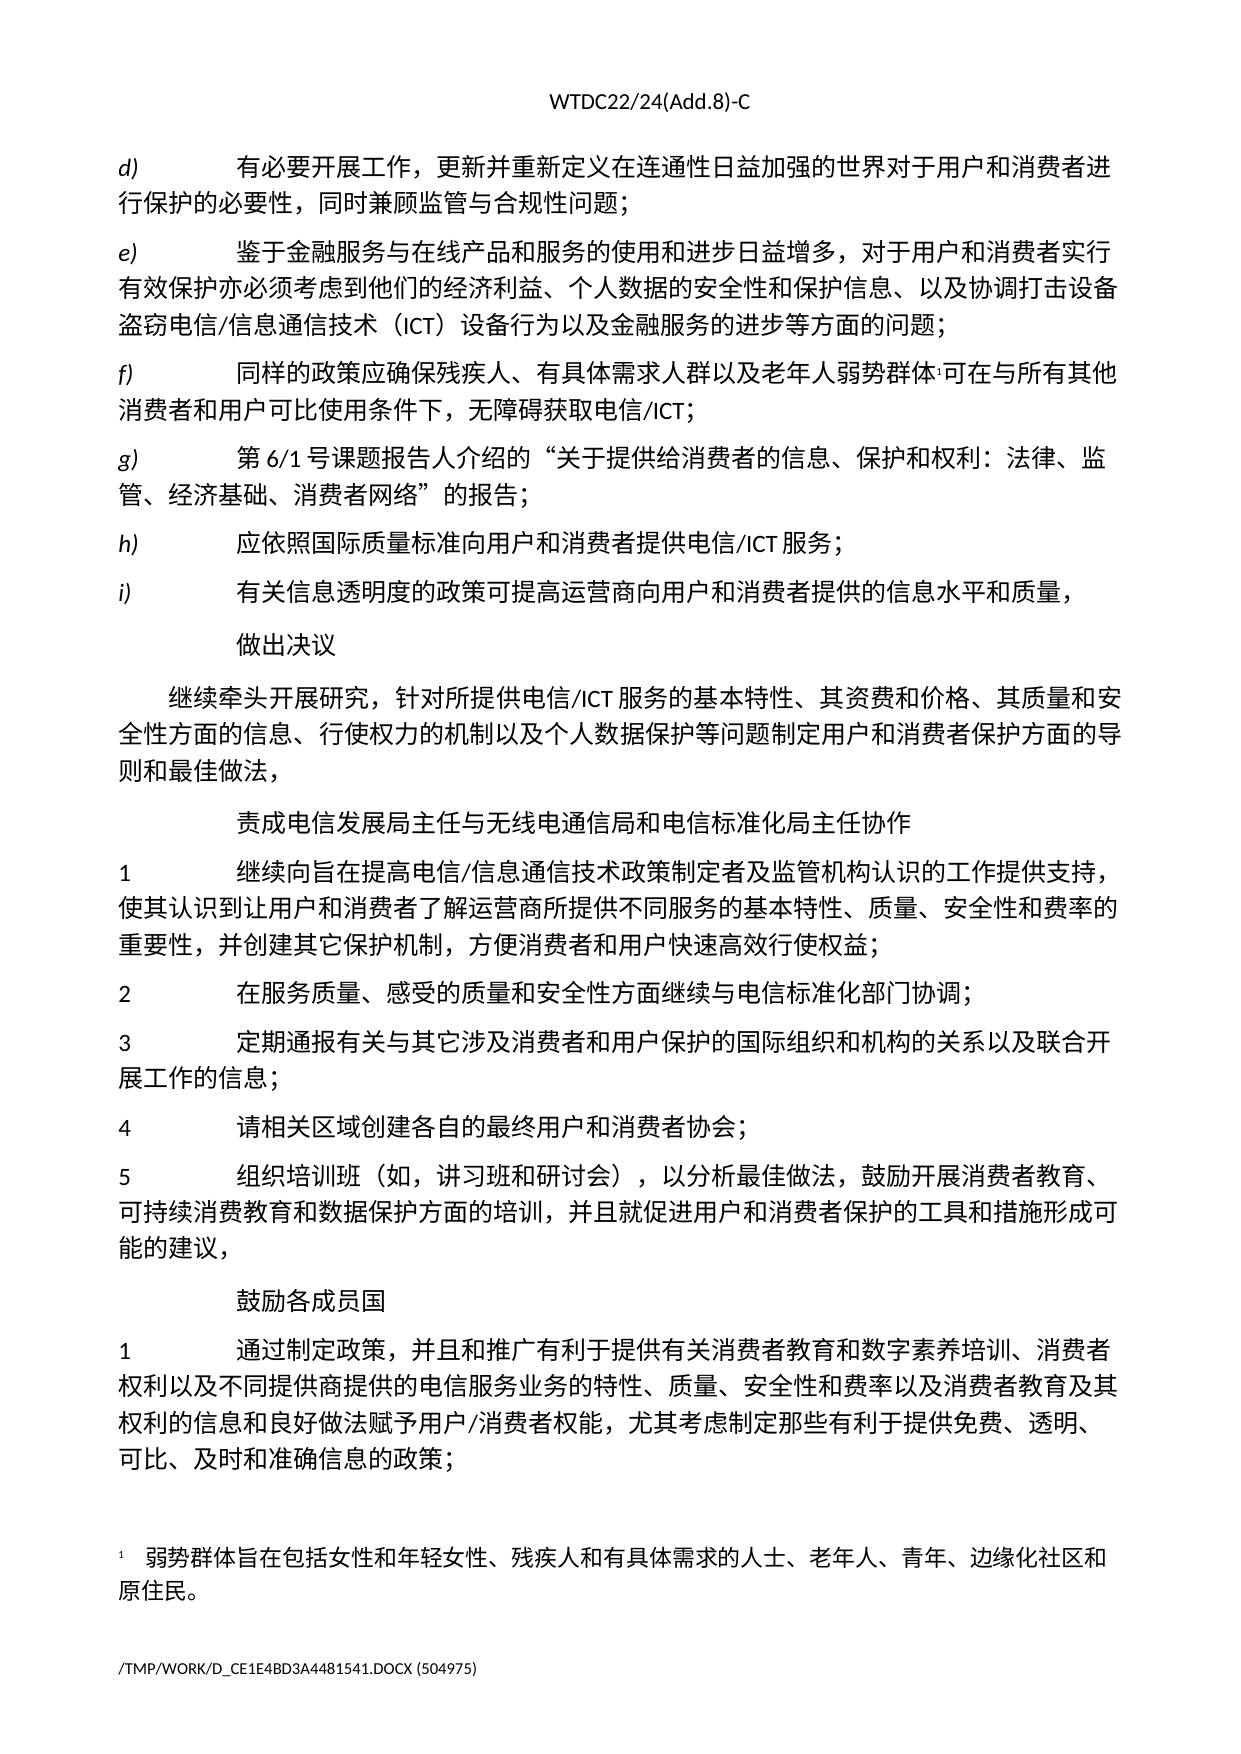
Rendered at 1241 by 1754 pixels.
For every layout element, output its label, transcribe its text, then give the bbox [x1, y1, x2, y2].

text 1 继续向旨在提高电信/信息通信技术政策制定者及监管机构认识的工作提供支持，使其认识到让用户和消费者了解运营商所提供不同服务的基本特性、质量、安全性和费率的重要性，并创建其它保护机制，方便消费者和用户行使权益； [118, 853, 1122, 961]
text g) 第6/1号课题报告人介绍的“关于提供给消费者的信息、保护和权利：法律、监管、经济基础、消费者网络”的报告； [118, 439, 1122, 511]
text 4 请相关区域创建各自的最终用户和消费者协会； [118, 1108, 1122, 1144]
text 1 通过制定推广有利于提供有关不同提供商的电信的特性、质量、安全性和费率的信息和良好做法赋予用户/消费者权能，尤其考虑制定那些有利于提供免费、透明、及时和准确信息的政策； [118, 1331, 1122, 1476]
text 责成电信发展局主任与无线电通信局和电信标准化局主任协作 [236, 804, 1122, 840]
text 做出决议 [236, 626, 1122, 662]
text 继续牵头开展研究，针对所提供电信/ICT服务的基本特性、其资费和价格、其质量和安全性方面的信息以及个人数据保护等问题制定用户和消费者保护方面的导则和最佳做法， [118, 678, 1122, 787]
text f) 同样的政策应确保可在与所有其他消费者和用户可比使用条件下，无障碍获取电信/ICT； [118, 354, 1122, 426]
text 2 在服务质量、感受的质量和安全性方面继续与电信标准化部门协调； [118, 974, 1122, 1010]
text 5 组织培训班（如，讲习班和研讨会），以分析最佳做法，鼓励开展消费者教育、可持续消费教育和数据保护方面的培训，并且就促进用户和消费者保护的工具和措施形成可能的建议， [118, 1156, 1122, 1265]
text 鼓励各成员国 [236, 1282, 1122, 1318]
text i) 有关信息透明度的政策可提高运营商向用户和消费者提供的信息水平和质量， [118, 573, 1122, 609]
text d) 有必要开展工作，重新定义连通性日益加强的世界对于用户和消费者进行保护的必要性； [118, 148, 1122, 220]
text 3 定期通报有关与其它涉及消费者和用户保护的国际组织和机构的关系以及联合开展工作的信息； [118, 1023, 1122, 1095]
text h) 应依照国际质量标准向用户和消费者提供电信/ICT服务； [118, 524, 1122, 560]
text e) 对于用户和消费者实行有效保护亦必须考虑到他们的经济利益、个人数据的安全性和保护信息协调打击盗窃； [118, 233, 1122, 341]
